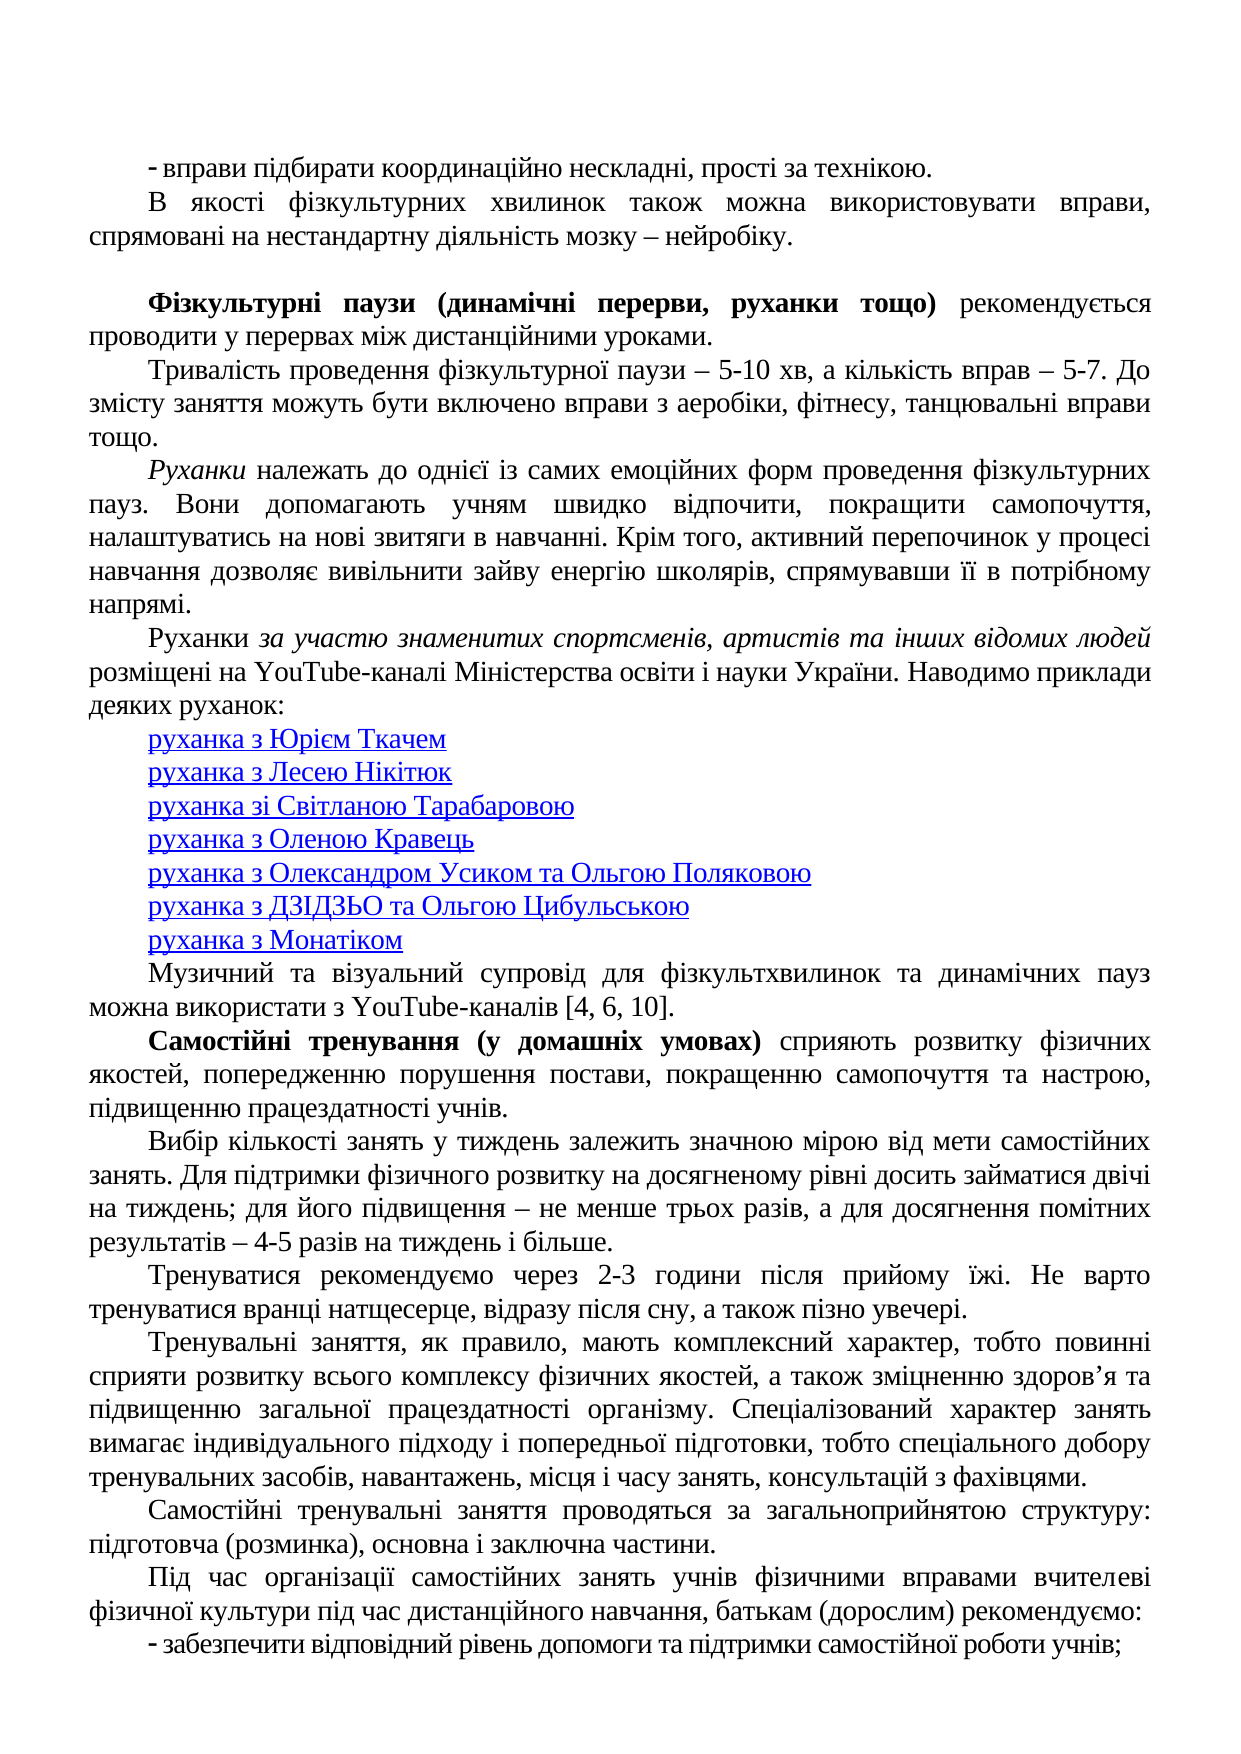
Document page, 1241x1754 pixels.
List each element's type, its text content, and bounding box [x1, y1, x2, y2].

text Музичний та візуальний супровід для фізкультхвилинок та динамічних пауз можна використати з YouTube-каналів [4, 6, 10]. [89, 956, 1152, 1023]
text руханка зі Світланою Тарабаровою [89, 788, 1152, 821]
text Тривалість проведення фізкультурної паузи – 5-10 хв, а кількість вправ – 5-7. До змісту заняття можуть бути включено вправи з аеробіки, фітнесу, танцювальні вправи тощо. [89, 352, 1152, 452]
text руханка з Лесею Нікітюк [89, 754, 1152, 788]
text руханка з Юрієм Ткачем [89, 721, 1152, 754]
text руханка з Олександром Усиком та Ольгою Поляковою [89, 855, 1152, 888]
text Самостійні тренування (у домашніх умовах) сприяють розвитку фізичних якостей, попередженню порушення постави, покращенню самопочуття та настрою, підвищенню працездатності учнів. [89, 1023, 1152, 1123]
text Руханки належать до однієї із самих емоційних форм проведення фізкультурних пауз. Вони допомагають учням швидко відпочити, покращити самопочуття, налаштуватись на нові звитяги в навчанні. Крім того, активний перепочинок у процесі навчання дозволяє вивільнити зайву енергію школярів, спрямувавши її в потрібному напрямі. [89, 452, 1152, 620]
text В якості фізкультурних хвилинок також можна використовувати вправи, спрямовані на нестандартну діяльність мозку – нейробіку. [89, 184, 1152, 251]
text Вибір кількості занять у тиждень залежить значною мірою від мети самостійних занять. Для підтримки фізичного розвитку на досягненому рівні досить займатися двічі на тиждень; для його підвищення – не менше трьох разів, а для досягнення помітних результатів – 4-5 разів на тиждень і більше. [89, 1123, 1152, 1257]
text Під час організації самостійних занять учнів фізичними вправами вчителеві фізичної культури під час дистанційного навчання, батькам (дорослим) рекомендуємо: [89, 1559, 1152, 1626]
text Фізкультурні паузи (динамічні перерви, руханки тощо) рекомендується проводити у перервах між дистанційними уроками. [89, 285, 1152, 352]
text Тренувальні заняття, як правило, мають комплексний характер, тобто повинні сприяти розвитку всього комплексу фізичних якостей, а також зміцненню здоров’я та підвищенню загальної працездатності організму. Спеціалізований характер занять вимагає індивідуального підходу і попередньої підготовки, тобто спеціального добору тренувальних засобів, навантажень, місця і часу занять, консультацій з фахівцями. [89, 1324, 1152, 1492]
text Самостійні тренувальні заняття проводяться за загальноприйнятою структуру: підготовча (розминка), основна і заключна частини. [89, 1492, 1152, 1559]
list забезпечити відповідний рівень допомоги та підтримки самостійної роботи учнів; [89, 1626, 1152, 1660]
text Руханки за участю знаменитих спортсменів, артистів та інших відомих людей розміщені на YouTube-каналі Міністерства освіти і науки України. Наводимо приклади деяких руханок: [89, 620, 1152, 721]
text руханка з Оленою Кравець [89, 821, 1152, 855]
text Тренуватися рекомендуємо через 2-3 години після прийому їжі. Не варто тренуватися вранці натщесерце, відразу після сну, а також пізно увечері. [89, 1257, 1152, 1324]
text руханка з ДЗІДЗЬО та Ольгою Цибульською [89, 888, 1152, 922]
list вправи підбирати координаційно нескладні, прості за технікою. [89, 151, 1152, 184]
text руханка з Монатіком [89, 922, 1152, 956]
